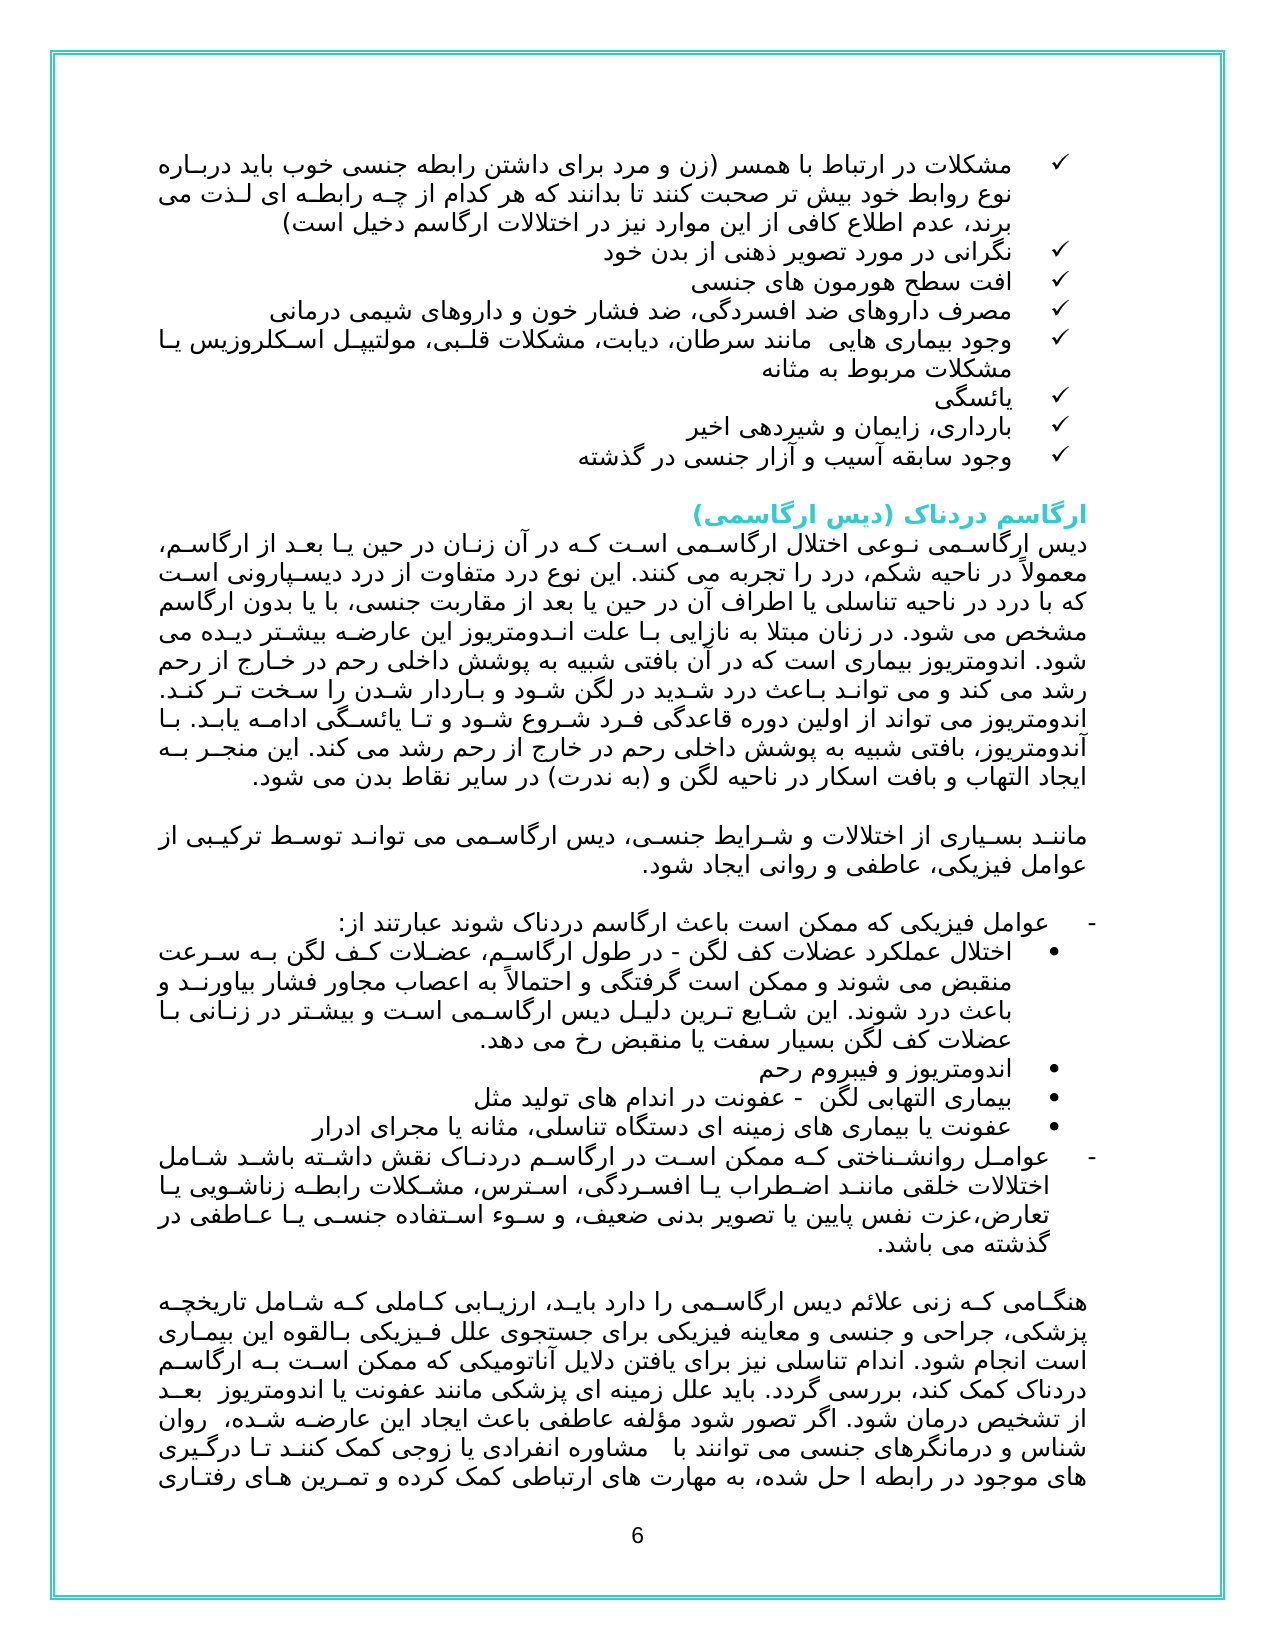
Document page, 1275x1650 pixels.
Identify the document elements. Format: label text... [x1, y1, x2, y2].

list عوامل روانشناختی که ممکن است در ارگاسم دردناک نقش داشته باشد شامل اختلالات خلقی مانند اضطراب یا افسردگی، استرس، مشکلات رابطه زناشویی یا تعارض،عزت نفس پایین یا تصویر بدنی ضعیف، و سوء استفاده جنسی یا عاطفی در گذشته می باشد. [158, 1142, 1087, 1258]
list وجود بیماری هایی مانند سرطان، دیابت، مشکلات قلبی، مولتیپل اسکلروزیس یا مشکلات مربوط به مثانه [158, 325, 1050, 383]
list افت سطح هورمون های جنسی [158, 267, 1050, 296]
list عفونت یا بیماری های زمینه ای دستگاه تناسلی، مثانه یا مجرای ادرار [158, 1112, 1050, 1142]
list اختلال عملکرد عضلات کف لگن - در طول ارگاسم، عضلات کف لگن به سرعت منقبض می شوند و ممکن است گرفتگی و احتمالاً به اعصاب مجاور فشار بیاورند و باعث درد شوند. این شایع ترین دلیل دیس ارگاسمی است و بیشتر در زنانی با عضلات کف لگن بسیار سفت یا منقبض رخ می دهد. [158, 937, 1050, 1054]
list بیماری التهابی لگن - عفونت در اندام های تولید مثل [158, 1083, 1050, 1112]
text دیس ارگاسمی نوعی اختلال ارگاسمی است که در آن زنان در حین یا بعد از ارگاسم، معمولاً در ناحیه شکم، درد را تجربه می کنند. این نوع درد متفاوت از درد دیسپارونی است که با درد در ناحیه تناسلی یا اطراف آن در حین یا بعد از مقاربت جنسی، با یا بدون ارگاسم مشخص می شود. در زنان مبتلا به نازایی با علت اندومتریوز این عارضه بیشتر دیده می شود. اندومتریوز بیماری است که در آن بافتی شبیه به پوشش داخلی رحم در خارج از رحم رشد می کند و می تواند باعث درد شدید در لگن شود و باردار شدن را سخت تر کند. اندومتریوز می تواند از اولین دوره قاعدگی فرد شروع شود و تا یائسگی ادامه یابد. با آندومتریوز، بافتی شبیه به پوشش داخلی رحم در خارج از رحم رشد می کند. این منجر به ایجاد التهاب و بافت اسکار در ناحیه لگن و (به ندرت) در سایر نقاط بدن می شود. [158, 529, 1087, 792]
list یائسگی [158, 383, 1050, 412]
list مشکلات در ارتباط با همسر (زن و مرد برای داشتن رابطه جنسی خوب باید درباره نوع روابط خود بیش تر صحبت کنند تا بدانند که هر کدام از چه رابطه ای لذت می برند، عدم اطلاع کافی از این موارد نیز در اختلالات ارگاسم دخیل است) [158, 150, 1050, 237]
list بارداری، زایمان و شیردهی اخیر [158, 412, 1050, 442]
text مانند بسیاری از اختلالات و شرایط جنسی، دیس ارگاسمی می تواند توسط ترکیبی از عوامل فیزیکی، عاطفی و روانی ایجاد شود. [158, 821, 1087, 879]
list نگرانی در مورد تصویر ذهنی از بدن خود [158, 237, 1050, 267]
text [158, 1287, 1087, 1492]
text ارگاسم دردناک (دیس ارگاسمی) [158, 500, 1087, 529]
list اندومتریوز و فیبروم رحم [158, 1054, 1050, 1083]
list مصرف داروهای ضد افسردگی، ضد فشار خون و داروهای شیمی درمانی [158, 296, 1050, 325]
list وجود سابقه آسیب و آزار جنسی در گذشته [158, 442, 1050, 471]
list عوامل فیزیکی که ممکن است باعث ارگاسم دردناک شوند عبارتند از: [158, 908, 1087, 937]
